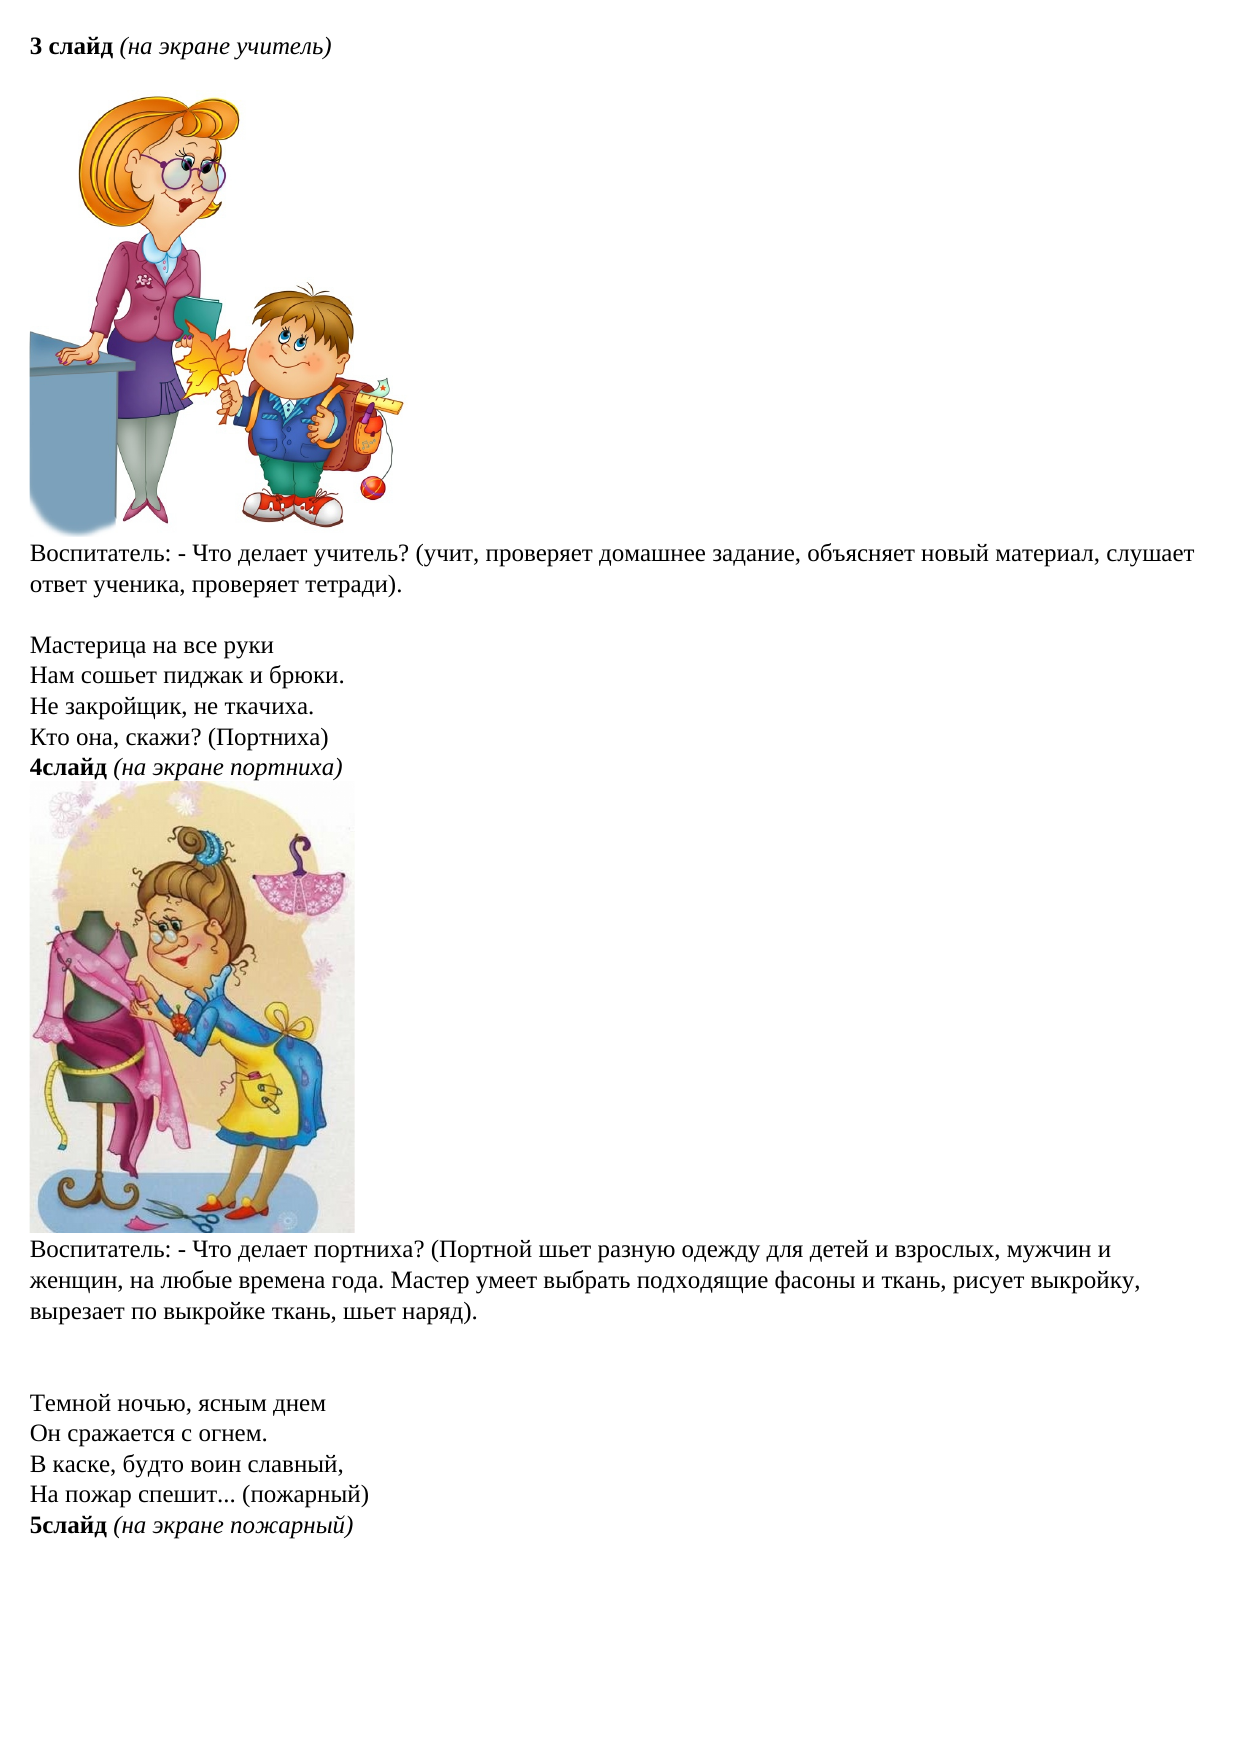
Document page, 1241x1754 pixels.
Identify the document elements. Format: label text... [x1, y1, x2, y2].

text В каске, будто воин славный, [29, 1447, 1211, 1478]
text Воспитатель: - Что делает учитель? (учит, проверяет домашнее задание, объясняет новый материал, слушает ответ ученика, проверяет тетради). [29, 536, 1211, 597]
text Воспитатель: - Что делает портниха? (Портной шьет разную одежду для детей и взрослых, мужчин и женщин, на любые времена года. Мастер умеет выбрать подходящие фасоны и ткань, рисует выкройку, вырезает по выкройке ткань, шьет наряд). [29, 1233, 1211, 1324]
text На пожар спешит... (пожарный) [29, 1478, 1211, 1508]
text Кто она, скажи? (Портниха) [29, 720, 1211, 751]
text 3 слайд (на экране учитель) [29, 29, 1211, 60]
text Он сражается с огнем. [29, 1416, 1211, 1447]
text Темной ночью, ясным днем [29, 1386, 1211, 1416]
text 4слайд (на экране портниха) [29, 751, 1211, 781]
text Нам сошьет пиджак и брюки. [29, 659, 1211, 689]
text Мастерица на все руки [29, 597, 1211, 659]
picture [29, 781, 355, 1233]
picture [29, 90, 409, 537]
text 5слайд (на экране пожарный) [29, 1508, 1211, 1539]
text Не закройщик, не ткачиха. [29, 689, 1211, 720]
